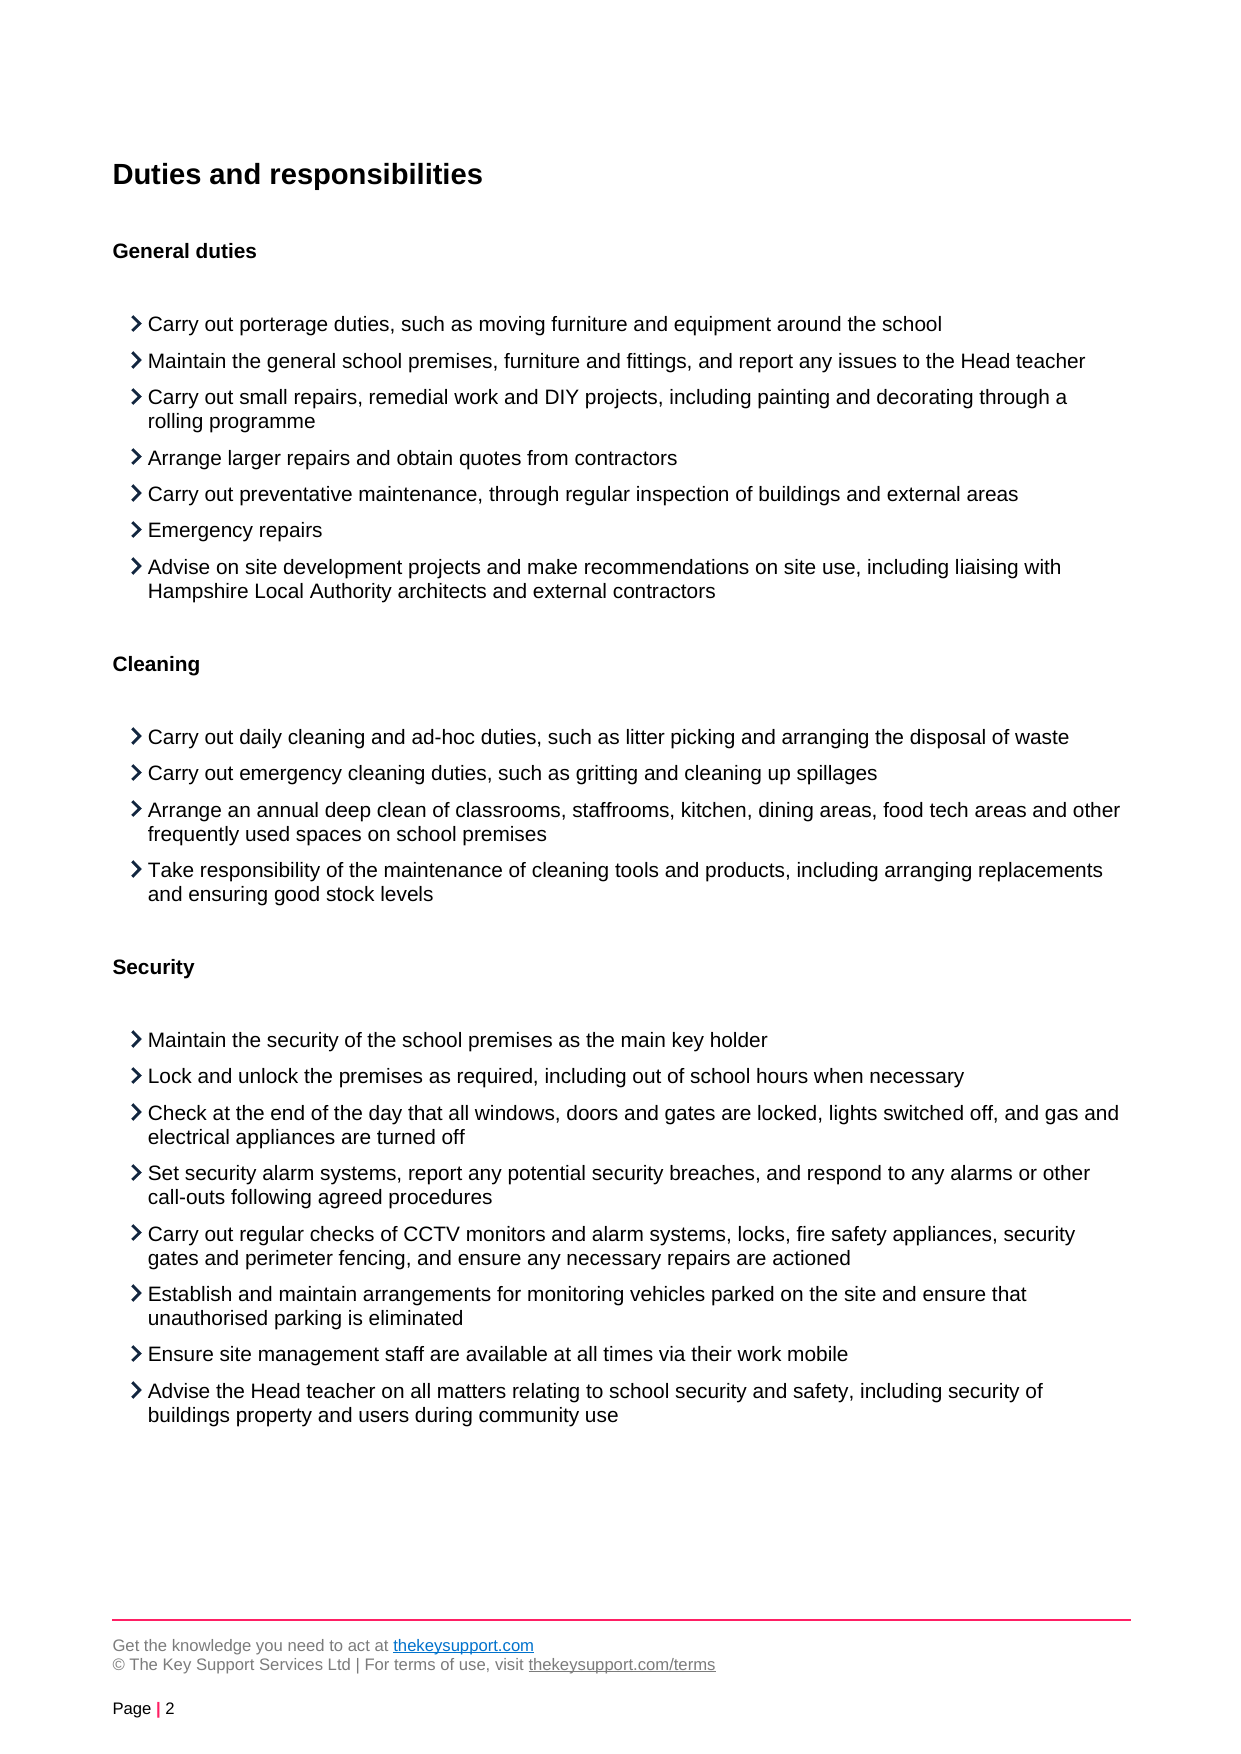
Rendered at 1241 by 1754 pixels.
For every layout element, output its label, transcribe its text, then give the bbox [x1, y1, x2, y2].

text Establish and maintain arrangements for monitoring vehicles parked on the site and ensure that unauthorised parking is eliminated [130, 1282, 1128, 1330]
text Arrange an annual deep clean of classrooms, staffrooms, kitchen, dining areas, food tech areas and other frequently used spaces on school premises [130, 797, 1128, 845]
text Carry out preventative maintenance, through regular inspection of buildings and external areas [130, 482, 1128, 506]
picture [131, 557, 142, 575]
picture [131, 351, 142, 369]
text Check at the end of the day that all windows, doors and gates are locked, lights switched off, and gas and electrical appliances are turned off [130, 1101, 1128, 1148]
text Carry out emergency cleaning duties, such as gritting and cleaning up spillages [130, 761, 1128, 785]
picture [131, 1030, 142, 1048]
picture [131, 1381, 142, 1399]
picture [131, 521, 142, 538]
picture [131, 764, 142, 781]
picture [131, 1224, 142, 1241]
picture [131, 1284, 142, 1302]
picture [131, 484, 142, 502]
picture [131, 727, 142, 745]
picture [131, 1164, 142, 1181]
picture [131, 800, 142, 817]
picture [131, 1103, 142, 1121]
text General duties [112, 239, 1128, 263]
text Duties and responsibilities [112, 157, 1128, 190]
picture [131, 860, 142, 878]
text Set security alarm systems, report any potential security breaches, and respond to any alarms or other call-outs following agreed procedures [130, 1161, 1128, 1209]
picture [131, 315, 142, 332]
text Lock and unlock the premises as required, including out of school hours when necessary [130, 1064, 1128, 1088]
text Security [112, 955, 1128, 979]
text Arrange larger repairs and obtain quotes from contractors [130, 445, 1128, 469]
text Emergency repairs [130, 518, 1128, 542]
text Take responsibility of the maintenance of cleaning tools and products, including arranging replacements and ensuring good stock levels [130, 858, 1128, 906]
text Cleaning [112, 652, 1128, 676]
text Maintain the general school premises, furniture and fittings, and report any issues to the Head teacher [130, 348, 1128, 372]
text Carry out porterage duties, such as moving furniture and equipment around the school [130, 312, 1128, 336]
text Carry out daily cleaning and ad-hoc duties, such as litter picking and arranging the disposal of waste [130, 724, 1128, 748]
text Advise the Head teacher on all matters relating to school security and safety, including security of buildings property and users during community use [130, 1379, 1128, 1427]
picture [131, 448, 142, 465]
text Carry out small repairs, remedial work and DIY projects, including painting and decorating through a rolling programme [130, 385, 1128, 433]
picture [131, 1067, 142, 1084]
picture [131, 1345, 142, 1362]
text Advise on site development projects and make recommendations on site use, including liaising with Hampshire Local Authority architects and external contractors [130, 555, 1128, 603]
text Carry out regular checks of CCTV monitors and alarm systems, locks, fire safety appliances, security gates and perimeter fencing, and ensure any necessary repairs are actioned [130, 1221, 1128, 1269]
text Maintain the security of the school premises as the main key holder [130, 1028, 1128, 1052]
picture [131, 388, 142, 405]
text Ensure site management staff are available at all times via their work mobile [130, 1342, 1128, 1366]
